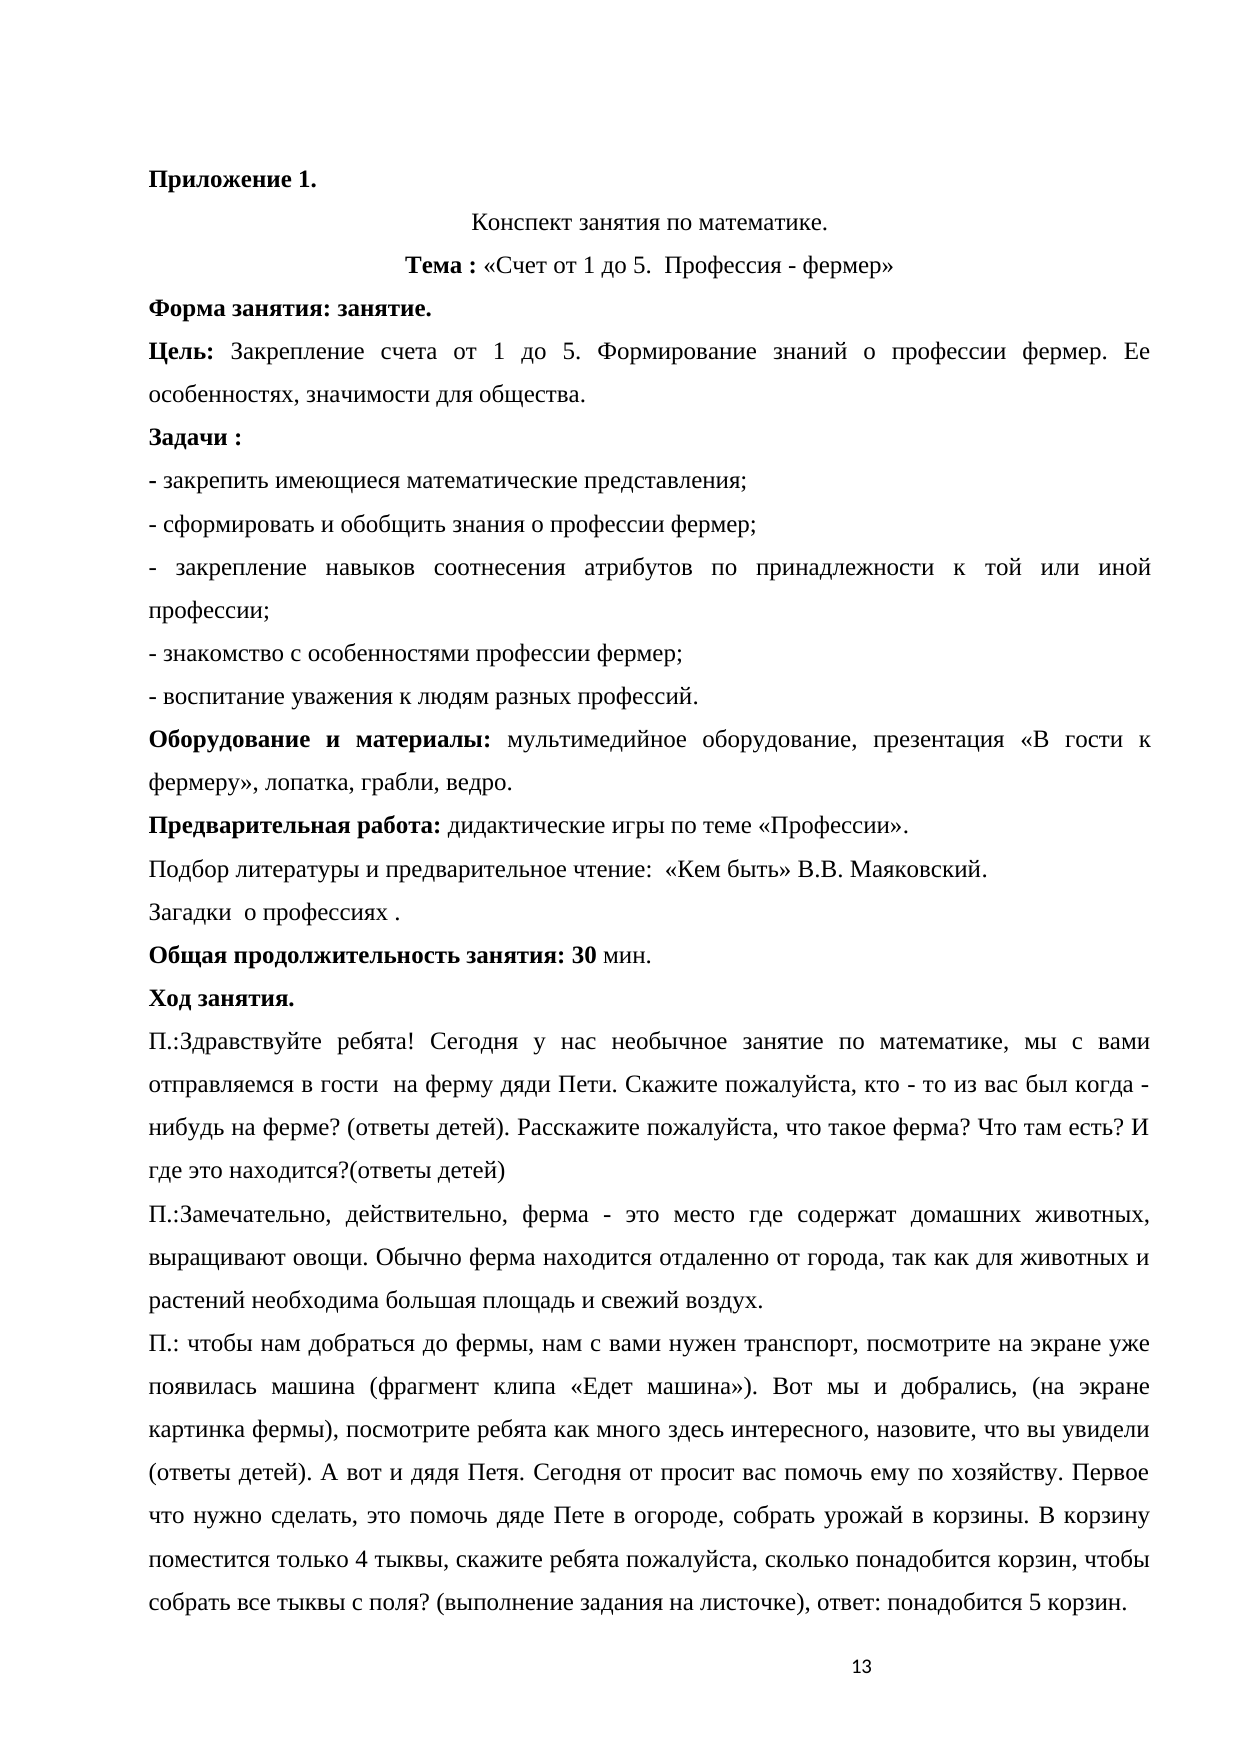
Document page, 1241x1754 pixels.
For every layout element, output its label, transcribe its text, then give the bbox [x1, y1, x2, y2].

text Задачи : [148, 422, 1151, 451]
text П.: чтобы нам добраться до фермы, нам с вами нужен транспорт, посмотрите на экране уже появилась машина (фрагмент клипа «Едет машина»). Вот мы и добрались, (на экране картинка фермы), посмотрите ребята как много здесь интересного, назовите, что вы увидели (ответы детей). А вот и дядя Петя. Сегодня от просит вас помочь ему по хозяйству. Первое что нужно сделать, это помочь дяде Пете в огороде, собрать урожай в корзины. В корзину поместится только 4 тыквы, скажите ребята пожалуйста, сколько понадобится корзин, чтобы собрать все тыквы с поля? (выполнение задания на листочке), ответ: понадобится 5 корзин. [148, 1328, 1151, 1616]
text Ход занятия. [148, 983, 1151, 1012]
text Приложение 1. [148, 164, 1151, 192]
text П.:Здравствуйте ребята! Сегодня у нас необычное занятие по математике, мы с вами отправляемся в гости на ферму дяди Пети. Скажите пожалуйста, кто - то из вас был когда - нибудь на ферме? (ответы детей). Расскажите пожалуйста, что такое ферма? Что там есть? И где это находится?(ответы детей) [148, 1026, 1151, 1184]
list Подбор литературы и предварительное чтение: «Кем быть» В.В. Маяковский. [67, 854, 1151, 882]
list Предварительная работа: дидактические игры по теме «Профессии». [148, 811, 1151, 839]
text Форма занятия: занятие. [148, 293, 1151, 322]
text - сформировать и обобщить знания о профессии фермер; [148, 509, 1151, 537]
text - знакомство с особенностями профессии фермер; [148, 638, 1151, 667]
text Цель: Закрепление счета от 1 до 5. Формирование знаний о профессии фермер. Ее особенностях, значимости для общества. [148, 336, 1151, 408]
text - воспитание уважения к людям разных профессий. [148, 681, 1151, 710]
text Конспект занятия по математике. [148, 207, 1151, 236]
text П.:Замечательно, действительно, ферма - это место где содержат домашних животных, выращивают овощи. Обычно ферма находится отдаленно от города, так как для животных и растений необходима большая площадь и свежий воздух. [148, 1199, 1151, 1314]
text - закрепление навыков соотнесения атрибутов по принадлежности к той или иной профессии; [148, 552, 1151, 624]
list Загадки о профессиях . [148, 897, 1151, 926]
list Оборудование и материалы: мультимедийное оборудование, презентация «В гости к фермеру», лопатка, грабли, ведро. [148, 724, 1151, 796]
text Тема : «Счет от 1 до 5. Профессия - фермер» [148, 250, 1151, 279]
text - закрепить имеющиеся математические представления; [148, 466, 1151, 494]
text Общая продолжительность занятия: 30 мин. [148, 940, 1151, 969]
